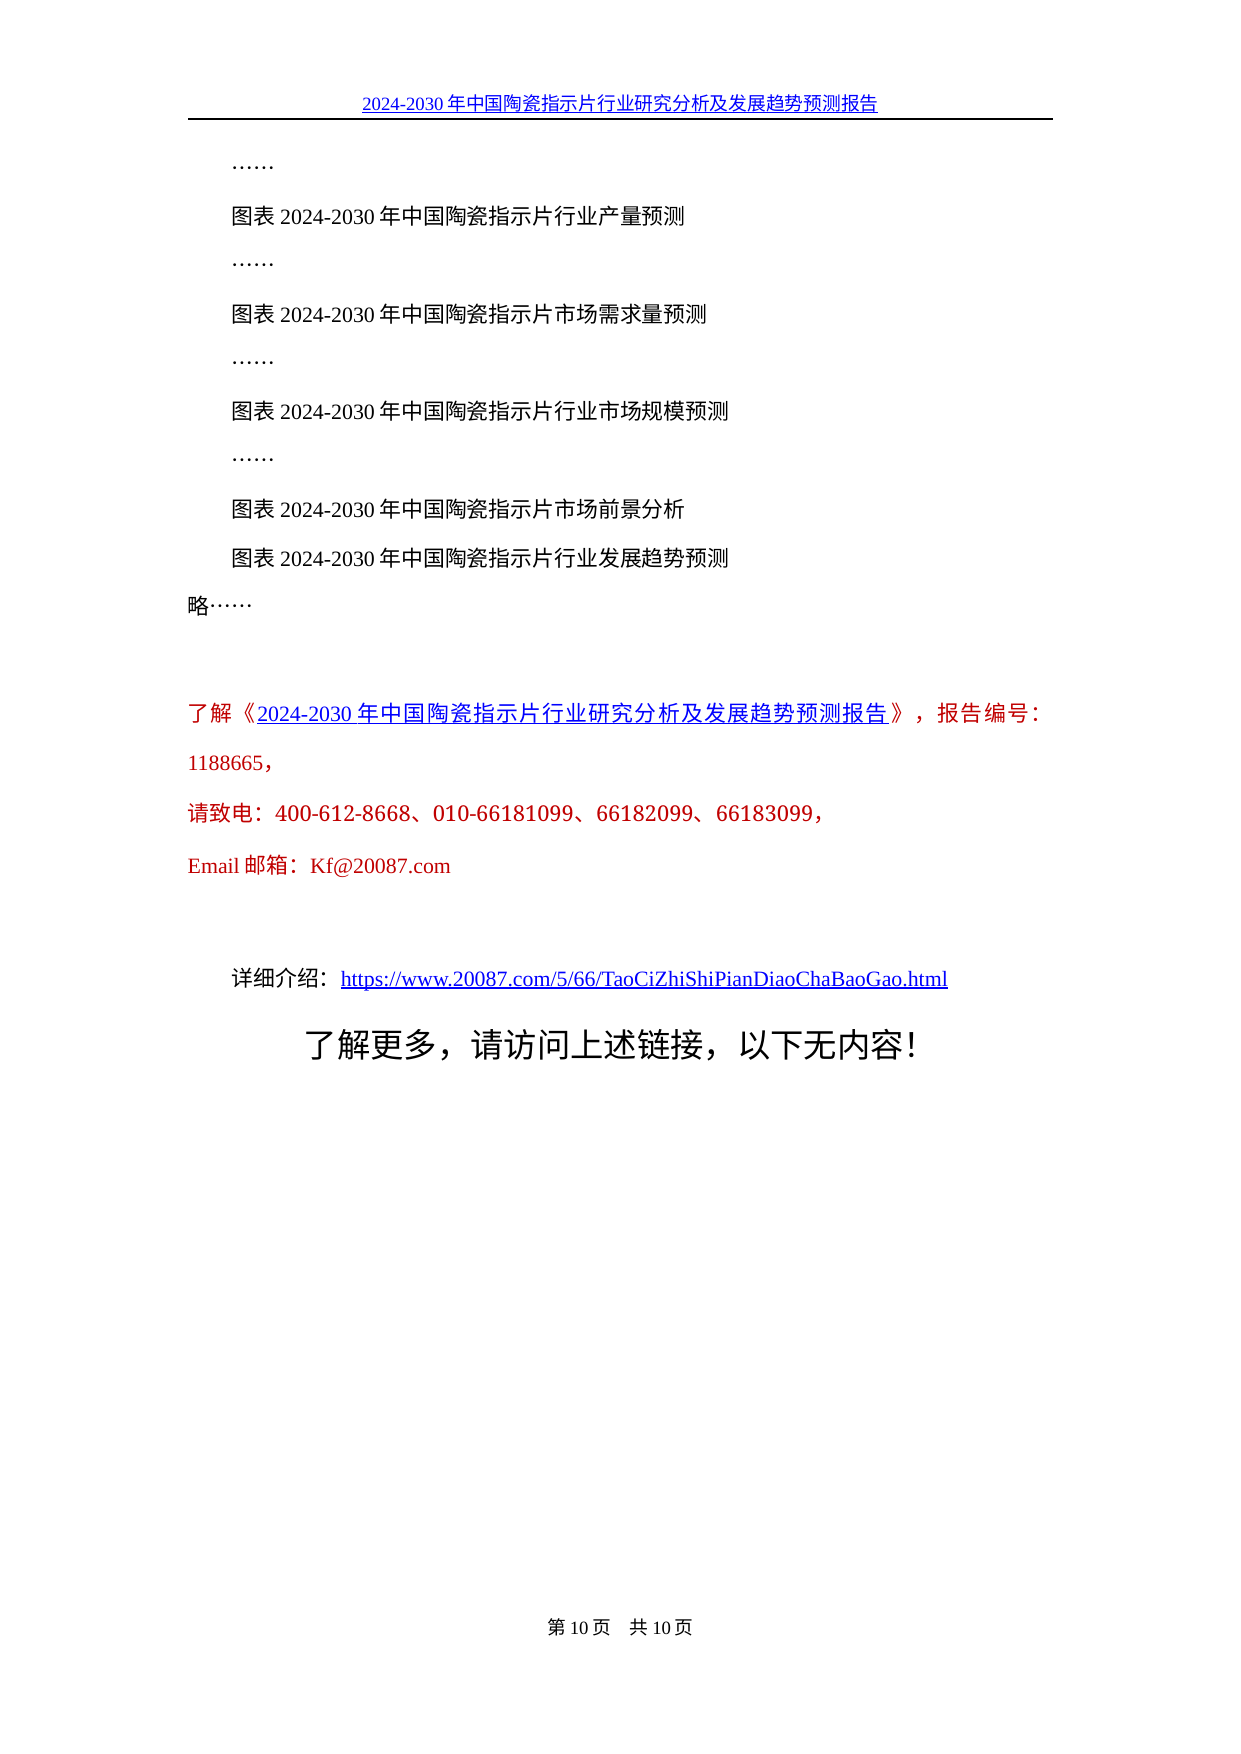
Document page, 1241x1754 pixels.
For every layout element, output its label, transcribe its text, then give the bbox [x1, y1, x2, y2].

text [187, 150, 1053, 621]
text Email邮箱：Kf@20087.com [187, 847, 1053, 880]
text 请致电：400-612-8668、010-66181099、66182099、66183099， [187, 796, 1053, 828]
text 详细介绍：https://www.20087.com/5/66/TaoCiZhiShiPianDiaoChaBaoGao.html [187, 960, 1053, 993]
title 了解更多，请访问上述链接，以下无内容！ [187, 1010, 1053, 1075]
text 了解《2024-2030年中国陶瓷指示片行业研究分析及发展趋势预测报告》，报告编号：1188665， [187, 695, 1053, 777]
